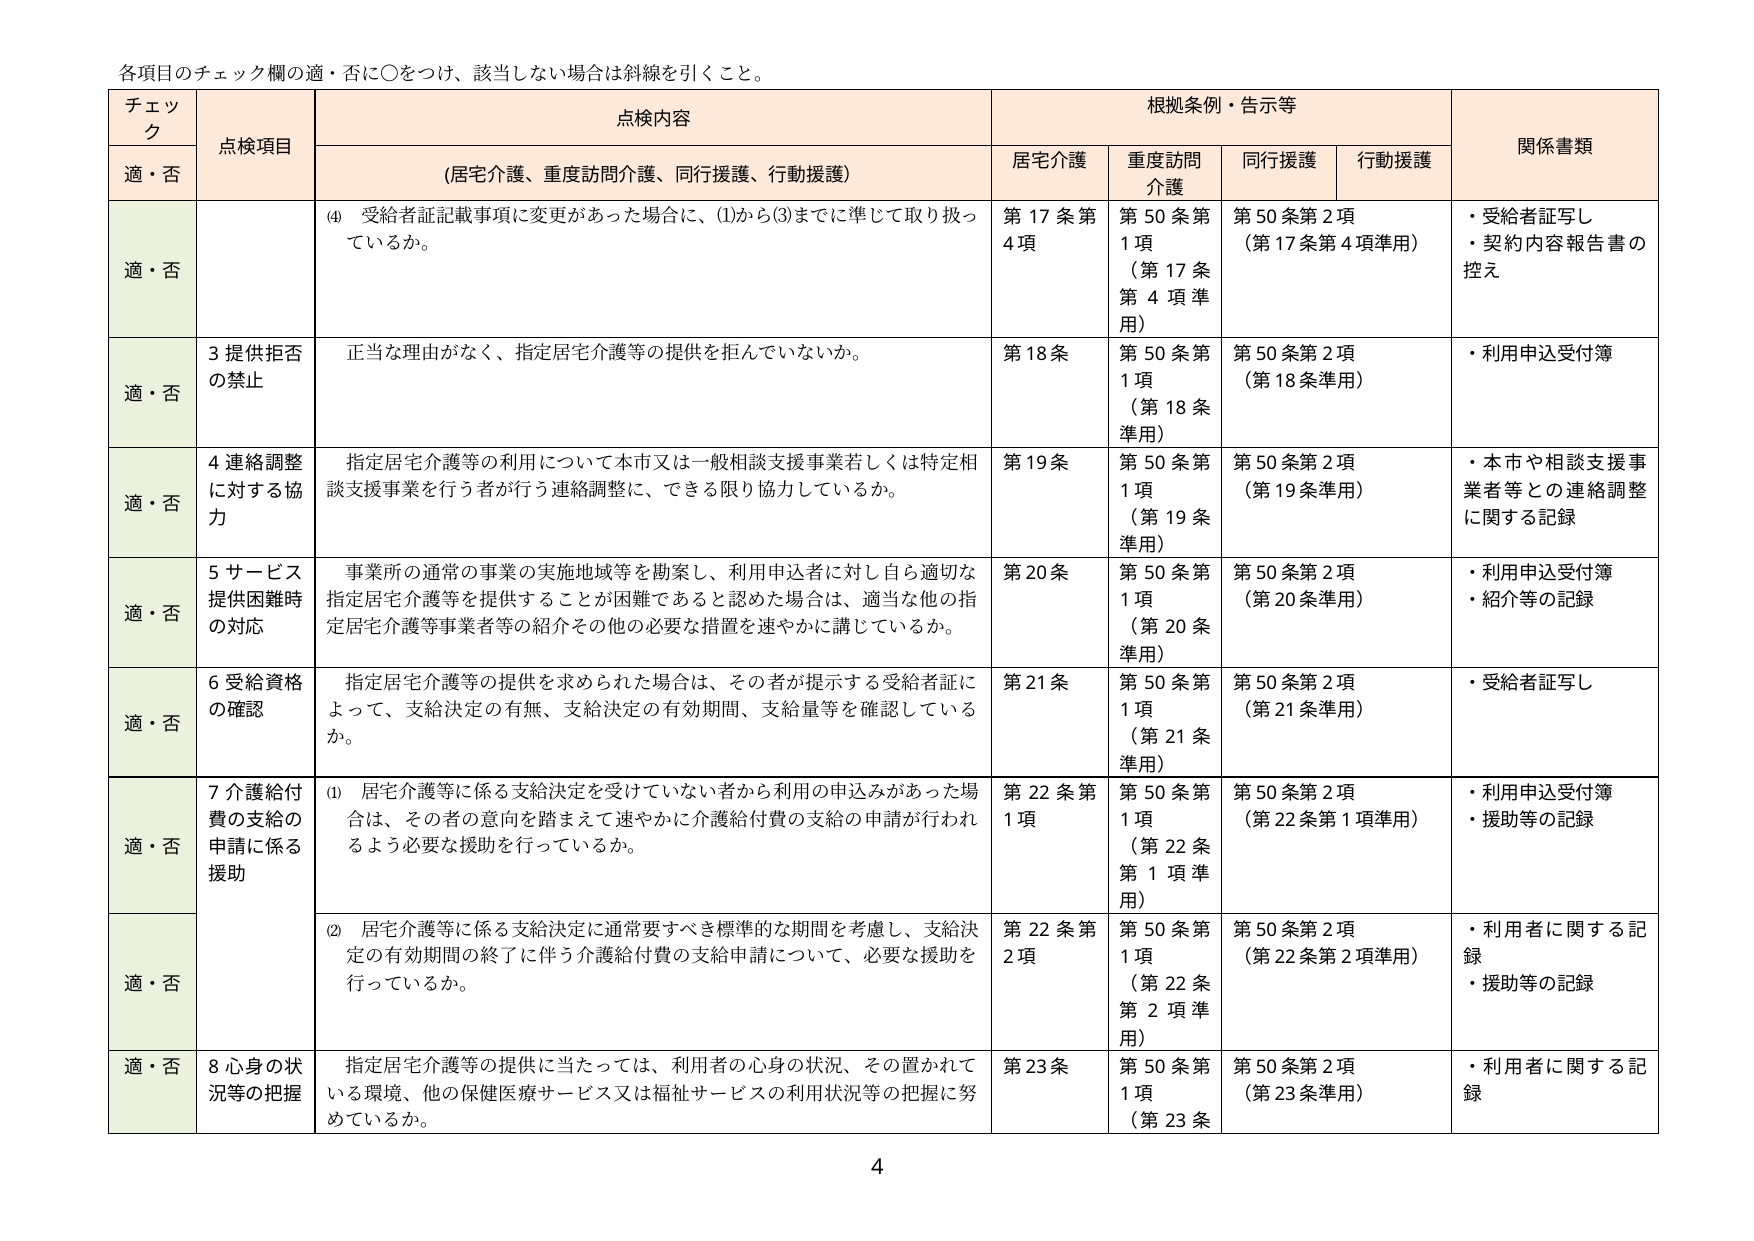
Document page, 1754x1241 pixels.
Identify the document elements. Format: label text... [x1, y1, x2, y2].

table_cell 適・否 [109, 1051, 196, 1133]
table_cell 重度訪問介護 [1109, 146, 1221, 200]
table_cell 第50条第2項 （第23条準用） [1222, 1051, 1451, 1133]
table_cell 8 心身の状況等の把握 [197, 1051, 314, 1133]
table_cell ・利用者に関する記録 ・援助等の記録 [1452, 914, 1658, 1050]
table_cell 適・否 [109, 338, 196, 447]
table_cell 第50条第1項 （第22条第1項準用） [1109, 778, 1221, 913]
table_cell ・利用申込受付簿 ・紹介等の記録 [1452, 558, 1658, 667]
table_cell 第50条第1項 （第19条準用） [1109, 448, 1221, 557]
table_cell 第20条 [992, 558, 1108, 667]
table_cell 6 受給資格の確認 [197, 668, 314, 776]
table_header 点検内容 [316, 90, 991, 145]
table_cell 第50条第2項 （第19条準用） [1222, 448, 1451, 557]
table_cell 第50条第1項 （第18条準用） [1109, 338, 1221, 447]
table_cell ⑴ 居宅介護等に係る支給決定を受けていない者から利用の申込みがあった場合は、その者の意向を踏まえて速やかに介護給付費の支給の申請が行われるよう必要な援助を行っているか。 [316, 778, 991, 913]
table_cell 適・否 [109, 146, 196, 200]
table_cell 第50条第1項 （第22条第2項準用） [1109, 914, 1221, 1050]
table_cell 居宅介護 [992, 146, 1108, 200]
table_cell 第50条第1項 （第23条準用） [1109, 1051, 1221, 1133]
table_cell (居宅介護、重度訪問介護、同行援護、行動援護） [316, 146, 991, 200]
table_cell 第22条第1項 [992, 778, 1108, 913]
table_cell ・受給者証写し ・契約内容報告書の控え [1452, 201, 1658, 337]
table_cell 第50条第1項 （第20条準用） [1109, 558, 1221, 667]
table_header チェック [109, 90, 196, 145]
table_cell 第50条第2項 （第21条準用） [1222, 668, 1451, 776]
table_cell 第19条 [992, 448, 1108, 557]
table_cell ⑷ 受給者証記載事項に変更があった場合に、⑴から⑶までに準じて取り扱っているか。 [316, 201, 991, 337]
table_cell 第22条第2項 [992, 914, 1108, 1050]
table_cell 第21条 [992, 668, 1108, 776]
table_cell 正当な理由がなく、指定居宅介護等の提供を拒んでいないか。 [316, 338, 991, 447]
table_cell 適・否 [109, 668, 196, 776]
table_cell 第50条第2項 （第20条準用） [1222, 558, 1451, 667]
table_cell ・利用申込受付簿 ・援助等の記録 [1452, 778, 1658, 913]
table_cell 適・否 [109, 448, 196, 557]
table_cell 5 サービス提供困難時の対応 [197, 558, 314, 667]
table_cell 指定居宅介護等の利用について本市又は一般相談支援事業若しくは特定相談支援事業を行う者が行う連絡調整に、できる限り協力しているか。 [316, 448, 991, 557]
table_header 根拠条例・告示等 [992, 90, 1451, 145]
table_cell ・受給者証写し [1452, 668, 1658, 776]
table_cell 適・否 [109, 914, 196, 1050]
table_cell 3 提供拒否の禁止 [197, 338, 314, 447]
table_cell 第50条第1項 （第17条第4項準用） [1109, 201, 1221, 337]
table_cell 第50条第1項 （第21条準用） [1109, 668, 1221, 776]
table_cell 第50条第2項 （第17条第4項準用） [1222, 201, 1451, 337]
table_cell 第50条第2項 （第22条第2項準用） [1222, 914, 1451, 1050]
table_cell ⑵ 居宅介護等に係る支給決定に通常要すべき標準的な期間を考慮し、支給決定の有効期間の終了に伴う介護給付費の支給申請について、必要な援助を行っているか。 [316, 914, 991, 1050]
table_cell 適・否 [109, 201, 196, 337]
table_cell 4 連絡調整に対する協力 [197, 448, 314, 557]
table_cell 同行援護 [1222, 146, 1336, 200]
table_cell 指定居宅介護等の提供を求められた場合は、その者が提示する受給者証によって、支給決定の有無、支給決定の有効期間、支給量等を確認しているか。 [316, 668, 991, 776]
table_cell 第17条第4項 [992, 201, 1108, 337]
table_cell 事業所の通常の事業の実施地域等を勘案し、利用申込者に対し自ら適切な指定居宅介護等を提供することが困難であると認めた場合は、適当な他の指定居宅介護等事業者等の紹介その他の必要な措置を速やかに講じているか。 [316, 558, 991, 667]
table_cell 適・否 [109, 778, 196, 913]
table_cell 第23条 [992, 1051, 1108, 1133]
table_cell 適・否 [109, 558, 196, 667]
table_header 関係書類 [1452, 90, 1658, 200]
table_cell 第18条 [992, 338, 1108, 447]
table_cell ・利用申込受付簿 [1452, 338, 1658, 447]
table_cell 7 介護給付費の支給の申請に係る援助 [197, 778, 314, 1050]
table_cell ・利用者に関する記録 [1452, 1051, 1658, 1133]
table_cell ・本市や相談支援事業者等との連絡調整に関する記録 [1452, 448, 1658, 557]
table_header 点検項目 [197, 90, 314, 200]
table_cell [316, 1051, 991, 1133]
table_cell 第50条第2項 （第18条準用） [1222, 338, 1451, 447]
table_cell 第50条第2項 （第22条第1項準用） [1222, 778, 1451, 913]
table_cell 行動援護 [1337, 146, 1451, 200]
